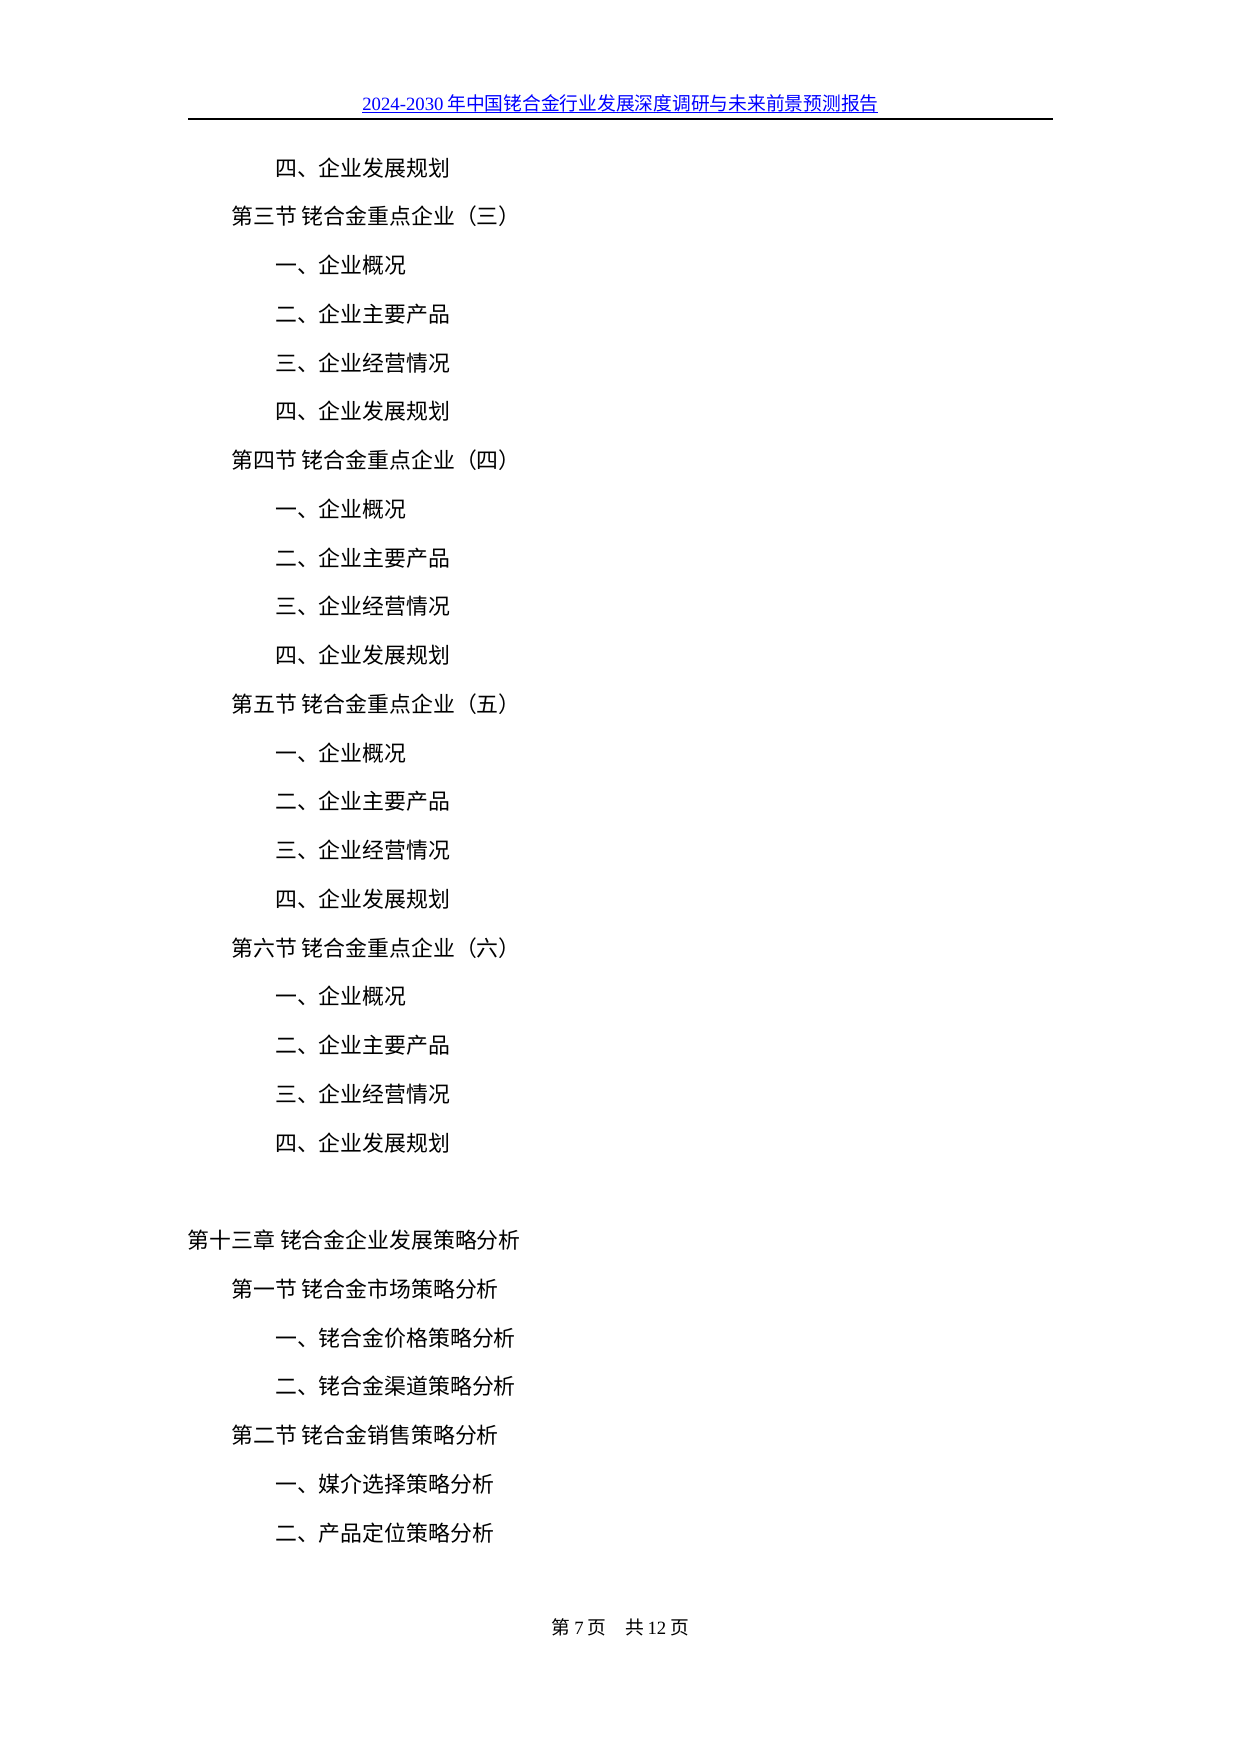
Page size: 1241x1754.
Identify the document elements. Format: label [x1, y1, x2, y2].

text [187, 150, 1053, 1548]
